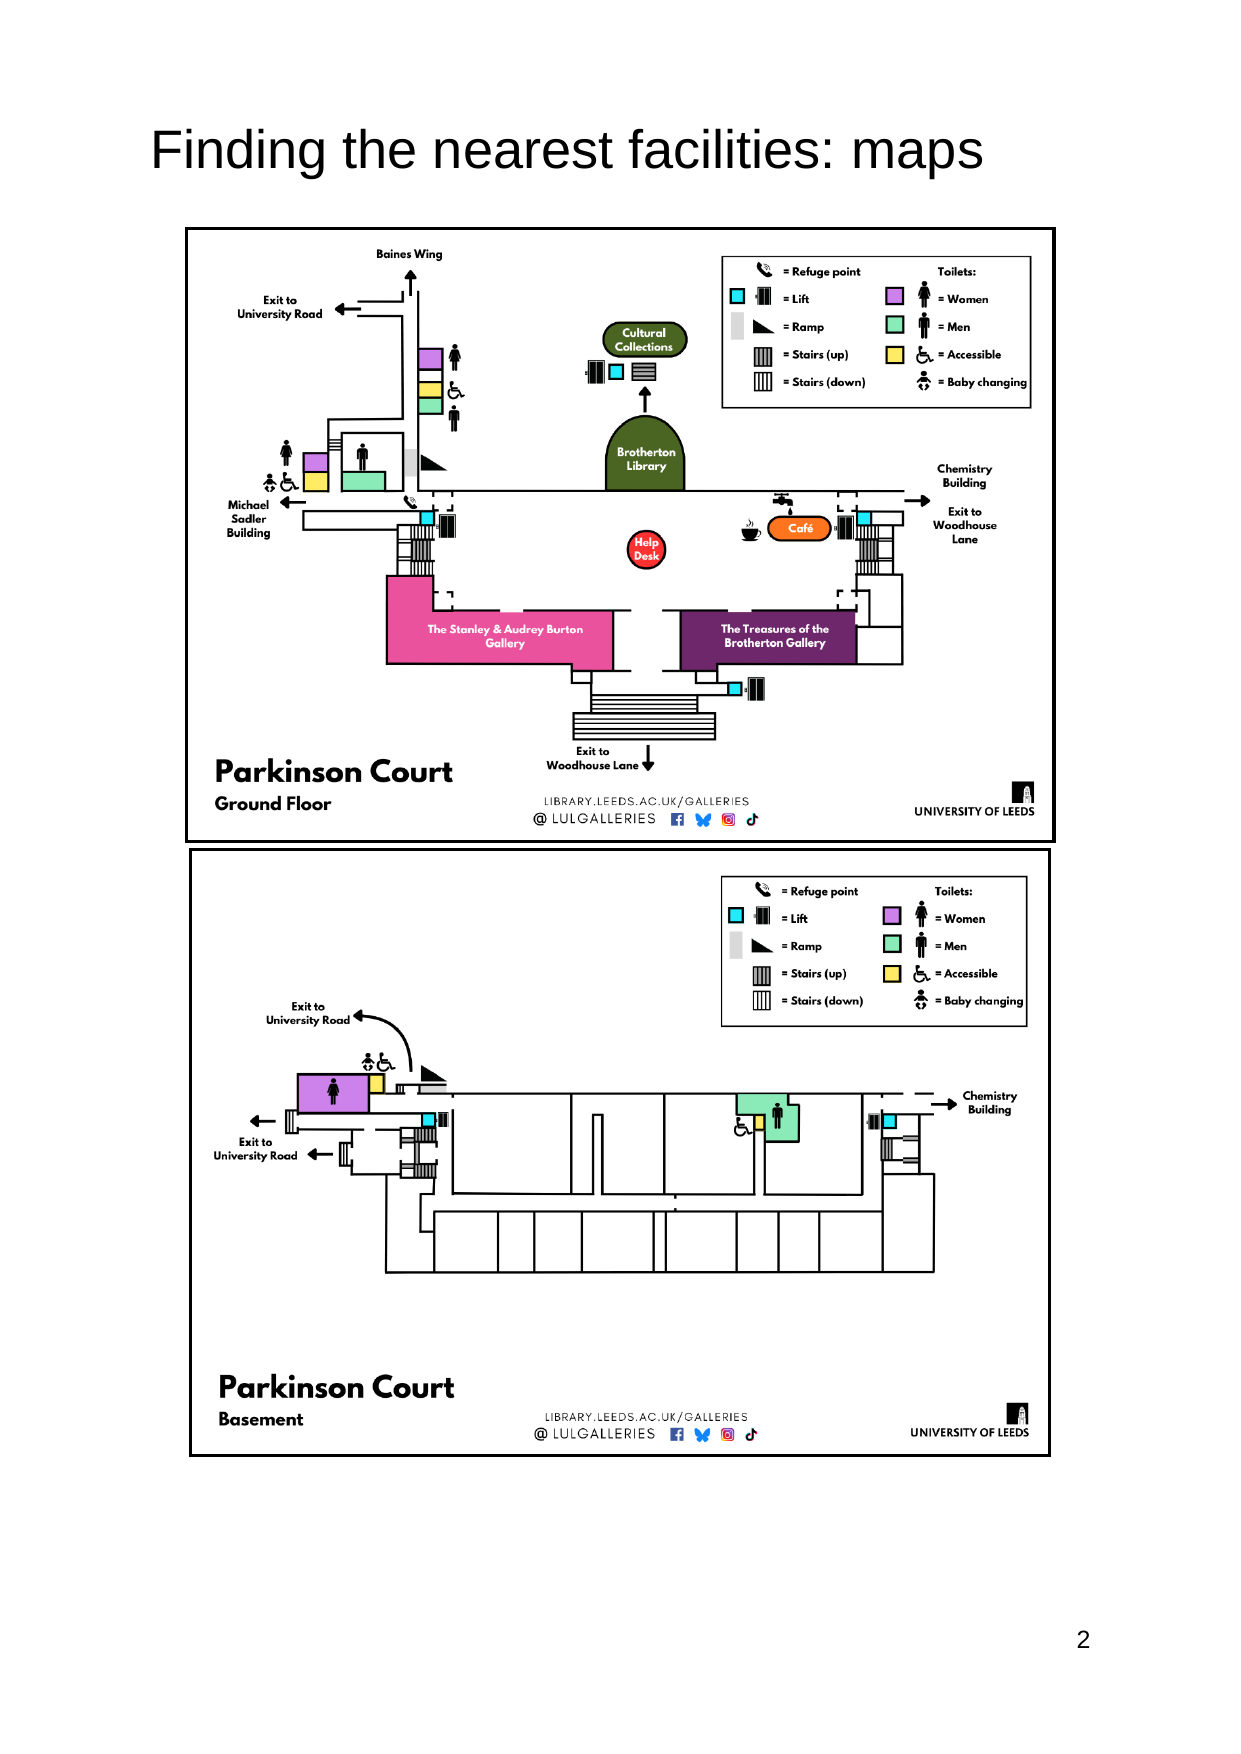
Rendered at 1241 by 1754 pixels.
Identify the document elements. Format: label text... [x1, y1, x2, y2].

picture [192, 851, 1048, 1454]
picture [188, 230, 1052, 840]
subtitle Finding the nearest facilities: maps [150, 118, 1090, 180]
